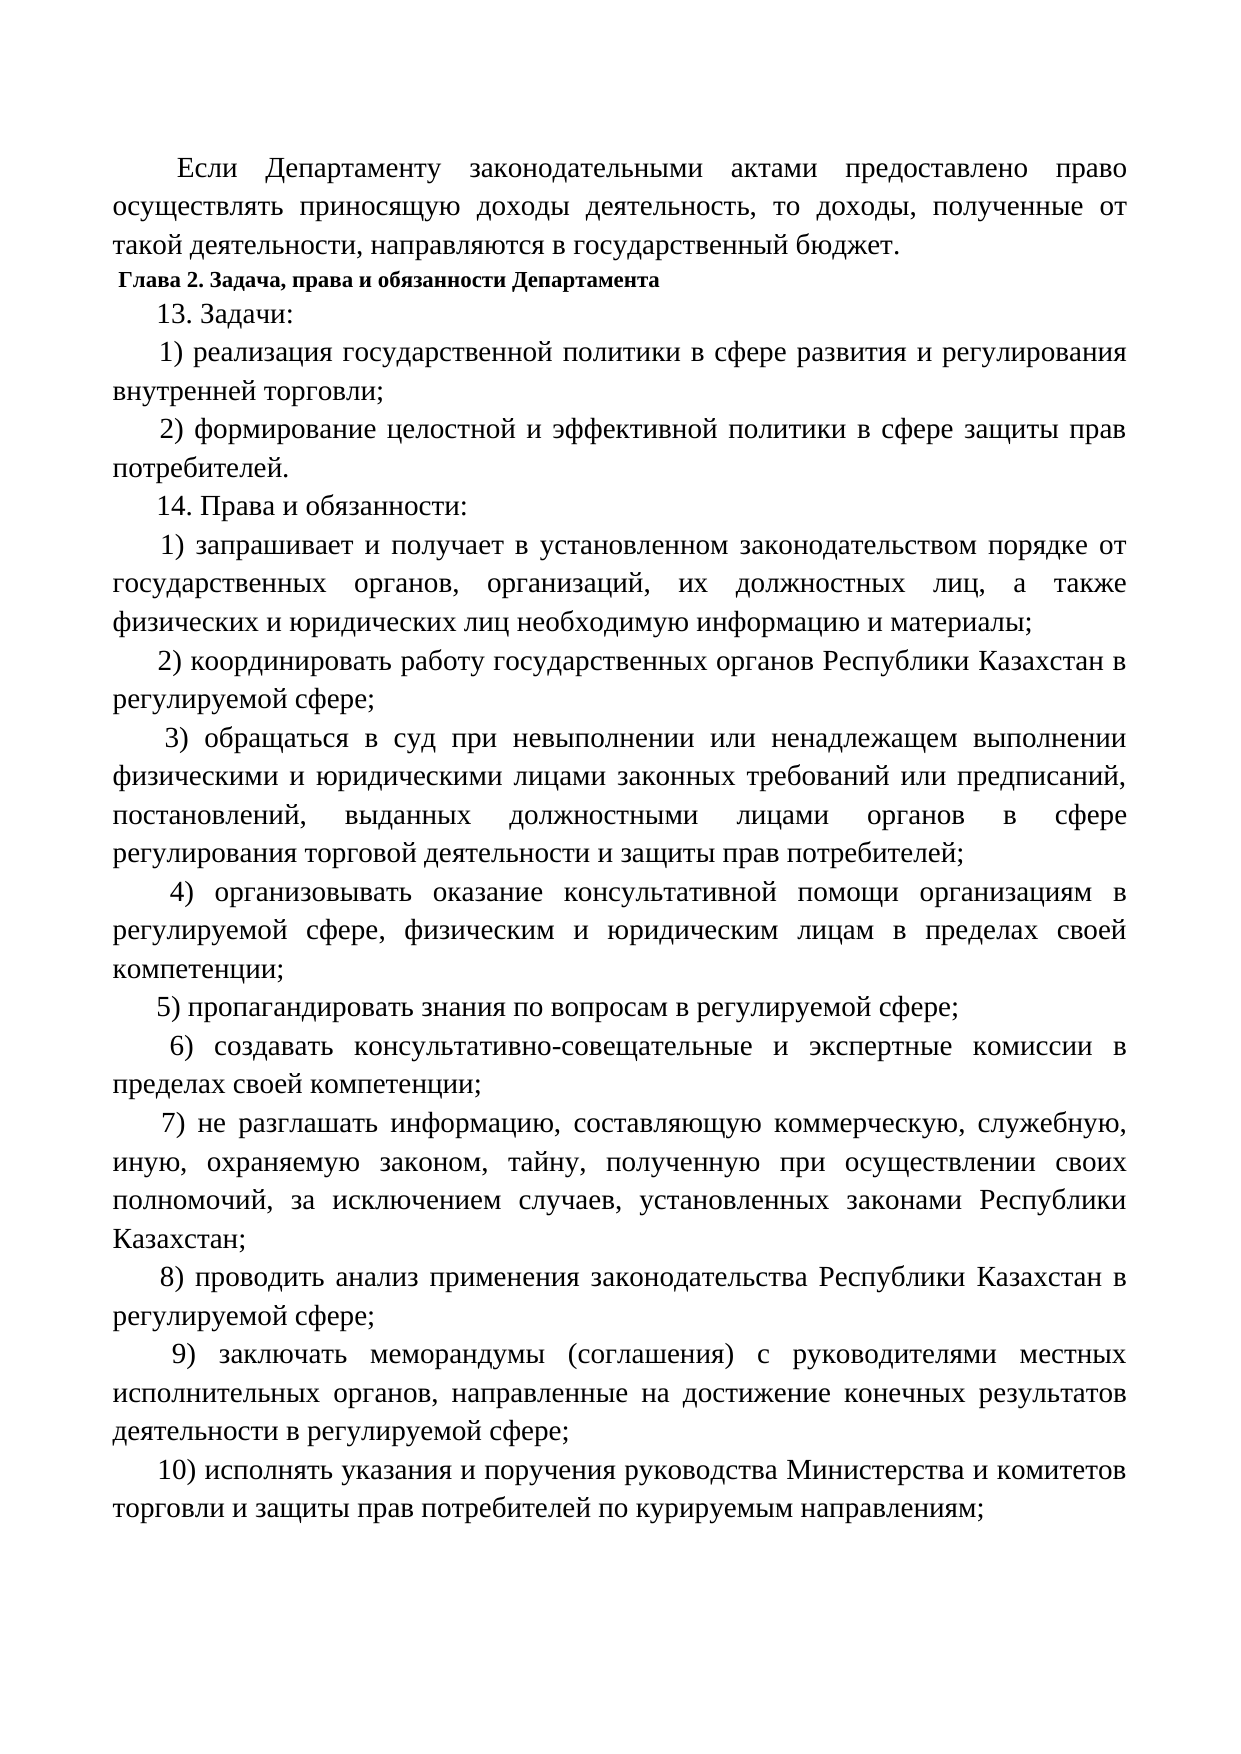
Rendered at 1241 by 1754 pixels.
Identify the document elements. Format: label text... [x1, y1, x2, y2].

text 7) не разглашать информацию, составляющую коммерческую, служебную, иную, охраняемую законом, тайну, полученную при осуществлении своих полномочий, за исключением случаев, установленных законами Республики Казахстан; [112, 1105, 1128, 1254]
text Если Департаменту законодательными актами предоставлено право осуществлять приносящую доходы деятельность, то доходы, полученные от такой деятельности, направляются в государственный бюджет. [112, 150, 1128, 261]
text 13. Задачи: [112, 296, 1128, 329]
text 2) координировать работу государственных органов Республики Казахстан в регулируемой сфере; [112, 643, 1128, 715]
text Глава 2. Задача, права и обязанности Департамента [112, 266, 1128, 292]
text 3) обращаться в суд при невыполнении или ненадлежащем выполнении физическими и юридическими лицами законных требований или предписаний, постановлений, выданных должностными лицами органов в сфере регулирования торговой деятельности и защиты прав потребителей; [112, 720, 1128, 869]
text 10) исполнять указания и поручения руководства Министерства и комитетов торговли и защиты прав потребителей по курируемым направлениям; [112, 1452, 1128, 1524]
text 8) проводить анализ применения законодательства Республики Казахстан в регулируемой сфере; [112, 1259, 1128, 1331]
text 1) запрашивает и получает в установленном законодательством порядке от государственных органов, организаций, их должностных лиц, а также физических и юридических лиц необходимую информацию и материалы; [112, 527, 1128, 638]
text 5) пропагандировать знания по вопросам в регулируемой сфере; [112, 989, 1128, 1023]
text 4) организовывать оказание консультативной помощи организациям в регулируемой сфере, физическим и юридическим лицам в пределах своей компетенции; [112, 874, 1128, 984]
text 9) заключать меморандумы (соглашения) с руководителями местных исполнительных органов, направленные на достижение конечных результатов деятельности в регулируемой сфере; [112, 1336, 1128, 1447]
text 2) формирование целостной и эффективной политики в сфере защиты прав потребителей. [112, 411, 1128, 483]
text 1) реализация государственной политики в сфере развития и регулирования внутренней торговли; [112, 334, 1128, 406]
text 6) создавать консультативно-совещательные и экспертные комиссии в пределах своей компетенции; [112, 1028, 1128, 1100]
text 14. Права и обязанности: [112, 488, 1128, 522]
